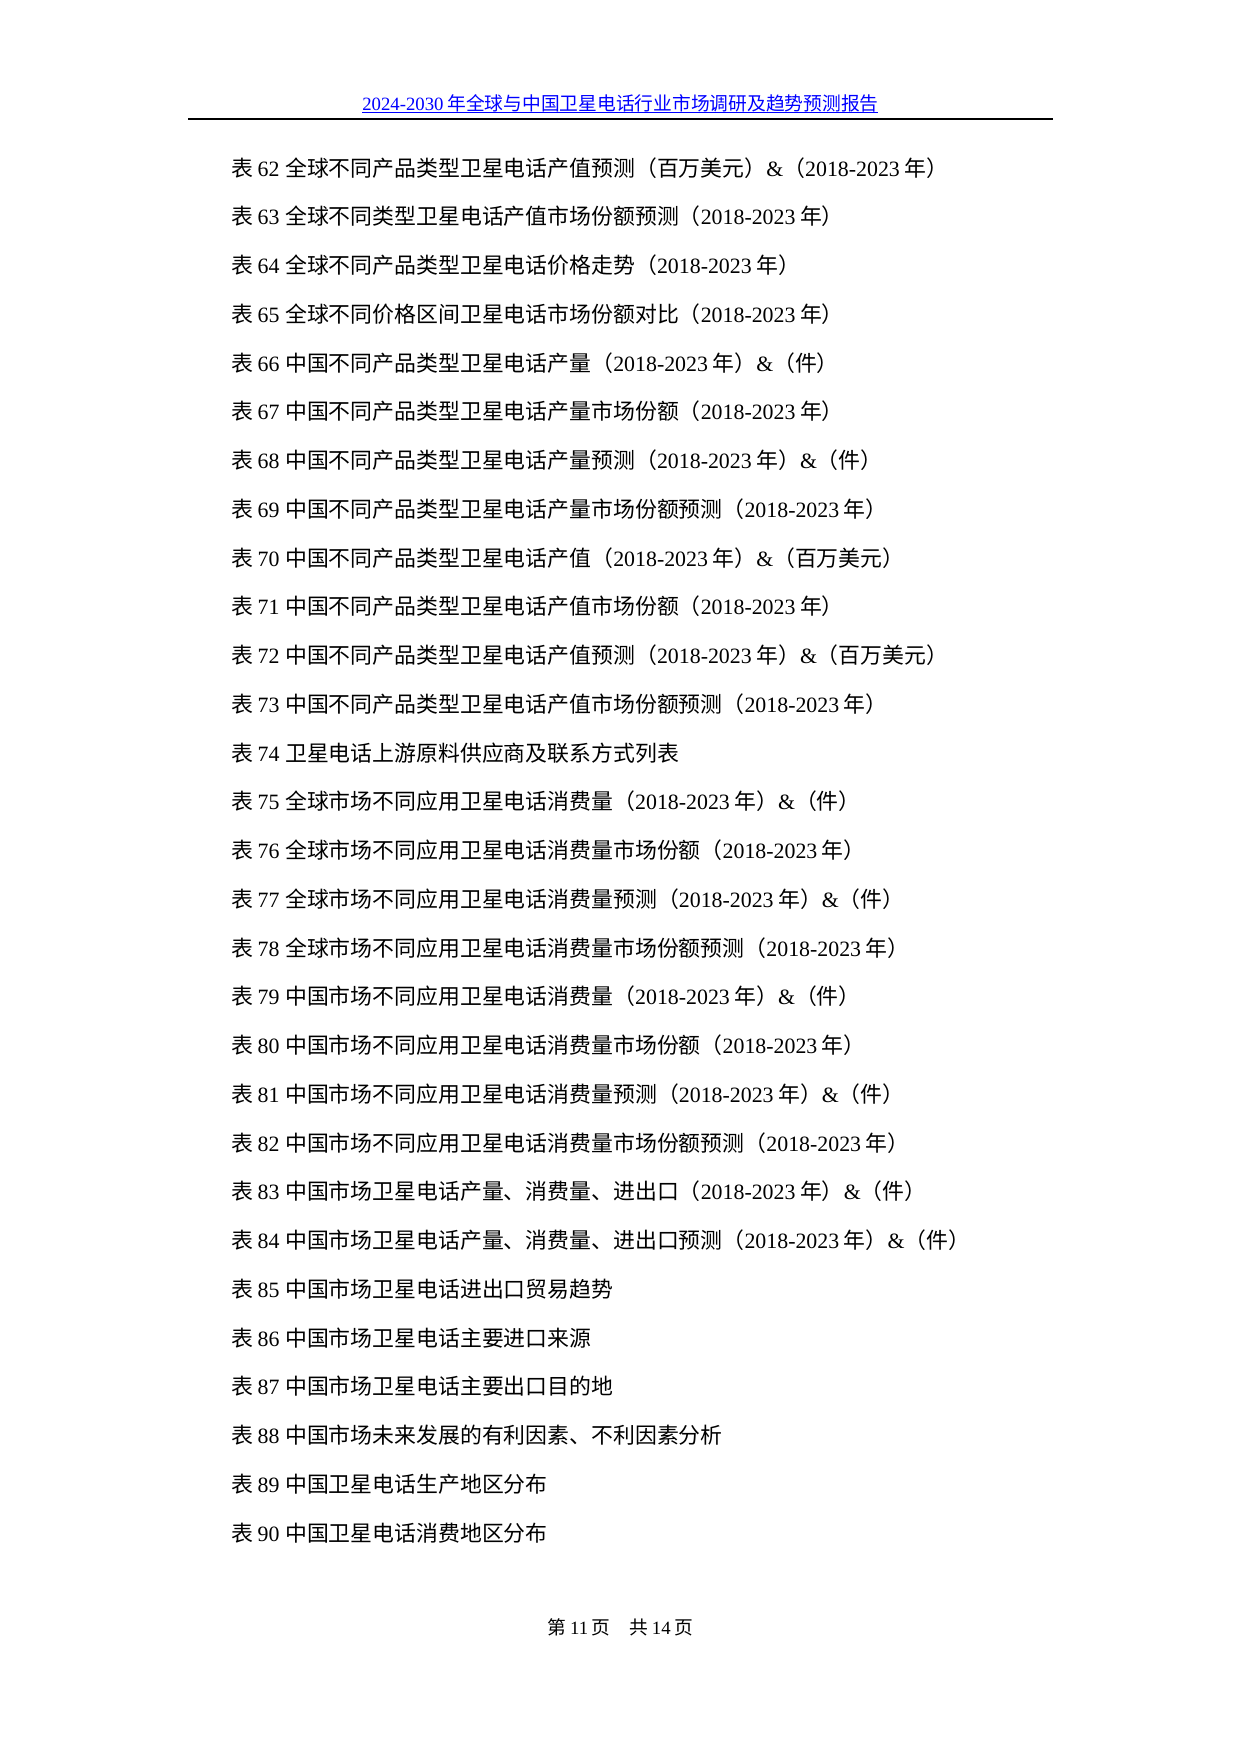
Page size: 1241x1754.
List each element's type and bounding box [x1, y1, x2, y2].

text [187, 150, 1053, 1548]
